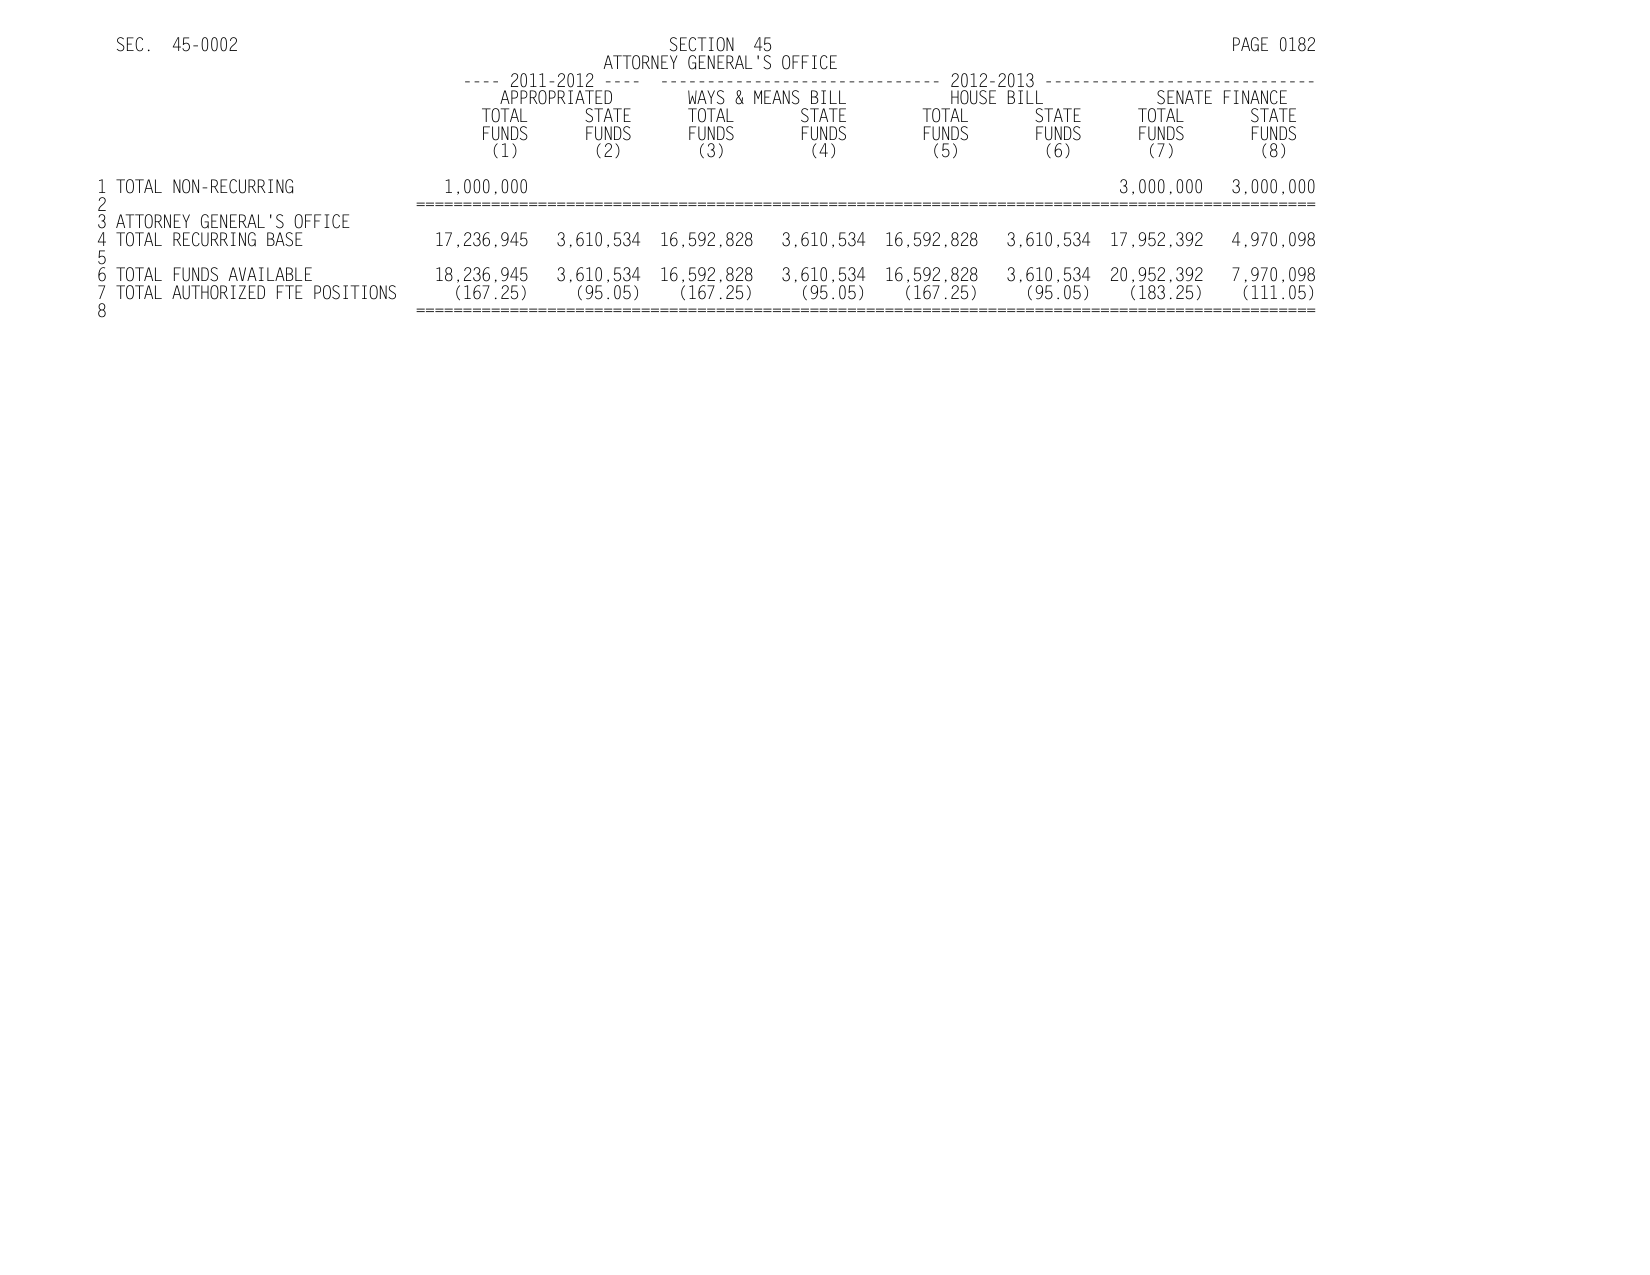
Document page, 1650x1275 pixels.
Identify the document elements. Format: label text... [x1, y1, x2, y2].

text 1 TOTAL NON-RECURRING 1,000,000 3,000,000 3,000,000 [69, 179, 1582, 197]
text FUNDS FUNDS FUNDS FUNDS FUNDS FUNDS FUNDS FUNDS [69, 126, 1582, 144]
text 6 TOTAL FUNDS AVAILABLE 18,236,945 3,610,534 16,592,828 3,610,534 16,592,828 3,610,534 20,952,392 7,970,098 [69, 268, 1582, 285]
text 3 ATTORNEY GENERAL'S OFFICE [69, 214, 1582, 232]
text 5 [69, 250, 1582, 268]
text TOTAL STATE TOTAL STATE TOTAL STATE TOTAL STATE [69, 108, 1582, 126]
text ---- 2011-2012 ---- ------------------------------ 2012-2013 ----------------------------- [69, 73, 1582, 91]
text 4 TOTAL RECURRING BASE 17,236,945 3,610,534 16,592,828 3,610,534 16,592,828 3,610,534 17,952,392 4,970,098 [69, 232, 1582, 250]
text 8 ================================================================================================ [69, 303, 1582, 321]
text APPROPRIATED WAYS & MEANS BILL HOUSE BILL SENATE FINANCE [69, 91, 1582, 108]
text 7 TOTAL AUTHORIZED FTE POSITIONS (167.25) (95.05) (167.25) (95.05) (167.25) (95.05) (183.25) (111.05) [69, 285, 1582, 303]
text ATTORNEY GENERAL'S OFFICE [69, 55, 1582, 73]
text 2 ================================================================================================ [69, 197, 1582, 214]
text SEC. 45-0002 SECTION 45 PAGE 0182 [69, 37, 1582, 55]
text (1) (2) (3) (4) (5) (6) (7) (8) [69, 144, 1582, 161]
